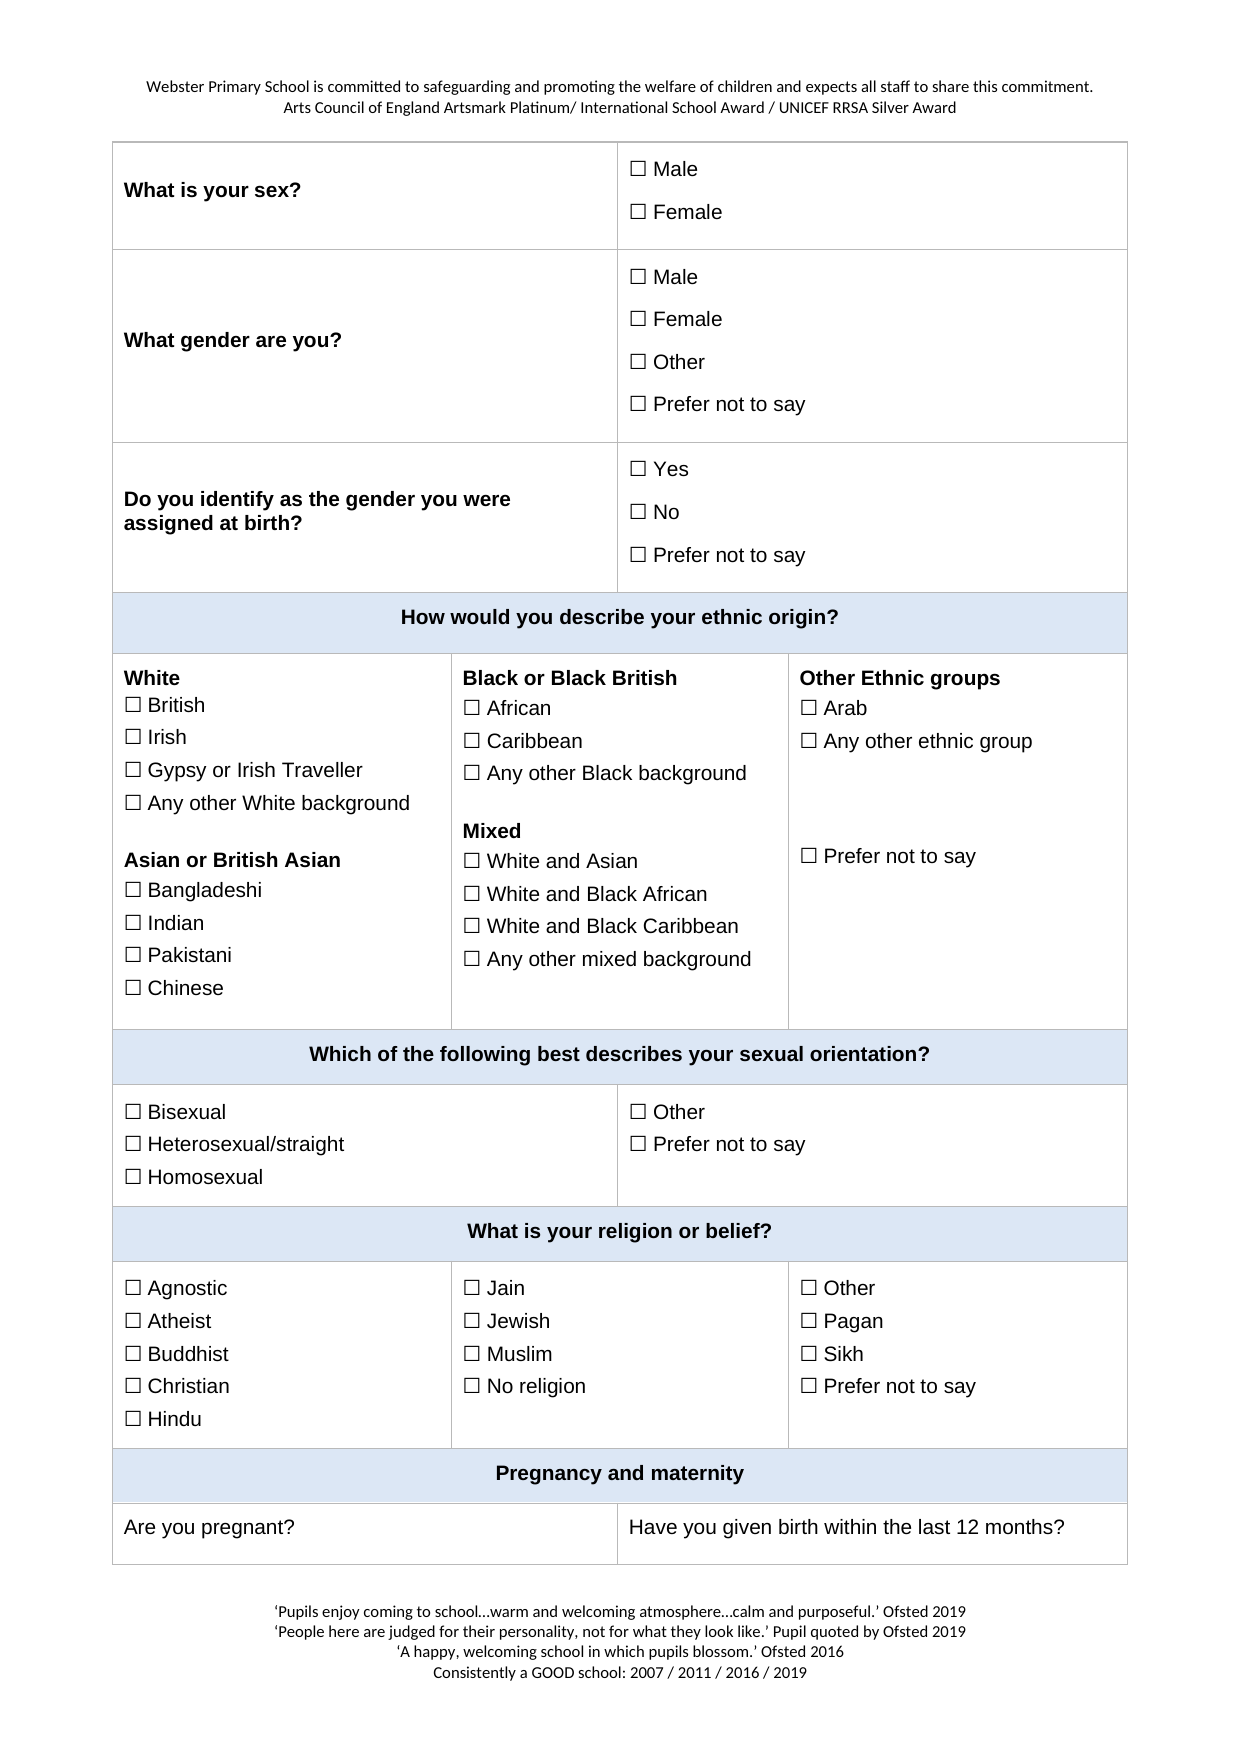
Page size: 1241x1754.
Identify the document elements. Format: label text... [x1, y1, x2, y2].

table_cell How would you describe your ethnic origin? [113, 593, 1127, 653]
table_cell ☐ Yes ☐ No ☐ Prefer not to say [618, 443, 1127, 592]
table_cell ☐ Male ☐ Female [618, 143, 1127, 249]
table_cell Pregnancy and maternity [113, 1449, 1127, 1502]
table_cell Black or Black British ☐ African ☐ Caribbean ☐ Any other Black background Mixed ☐ White and Asian ☐ White and Black African ☐ White and Black Caribbean ☐ Any other mixed background [452, 654, 788, 1029]
table_cell ☐ Bisexual ☐ Heterosexual/straight ☐ Homosexual [113, 1085, 617, 1206]
table_cell What is your sex? [113, 143, 617, 249]
table_cell ☐ Male ☐ Female ☐ Other ☐ Prefer not to say [618, 250, 1127, 442]
table_cell Other Ethnic groups ☐ Arab ☐ Any other ethnic group ☐ Prefer not to say [789, 654, 1127, 1029]
table_cell White ☐ British ☐ Irish ☐ Gypsy or Irish Traveller ☐ Any other White background Asian or British Asian ☐ Bangladeshi ☐ Indian ☐ Pakistani ☐ Chinese [113, 654, 451, 1029]
table_cell ☐ Other ☐ Prefer not to say [618, 1085, 1127, 1206]
table_cell ☐ Other ☐ Pagan ☐ Sikh ☐ Prefer not to say [789, 1262, 1127, 1448]
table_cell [618, 1504, 1127, 1563]
table_cell Do you identify as the gender you were assigned at birth? [113, 443, 617, 592]
table_cell What gender are you? [113, 250, 617, 442]
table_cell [113, 1504, 617, 1563]
table_cell What is your religion or belief? [113, 1207, 1127, 1261]
table_cell Which of the following best describes your sexual orientation? [113, 1030, 1127, 1084]
table_cell ☐ Agnostic ☐ Atheist ☐ Buddhist ☐ Christian ☐ Hindu [113, 1262, 451, 1448]
table_cell ☐ Jain ☐ Jewish ☐ Muslim ☐ No religion [452, 1262, 788, 1448]
